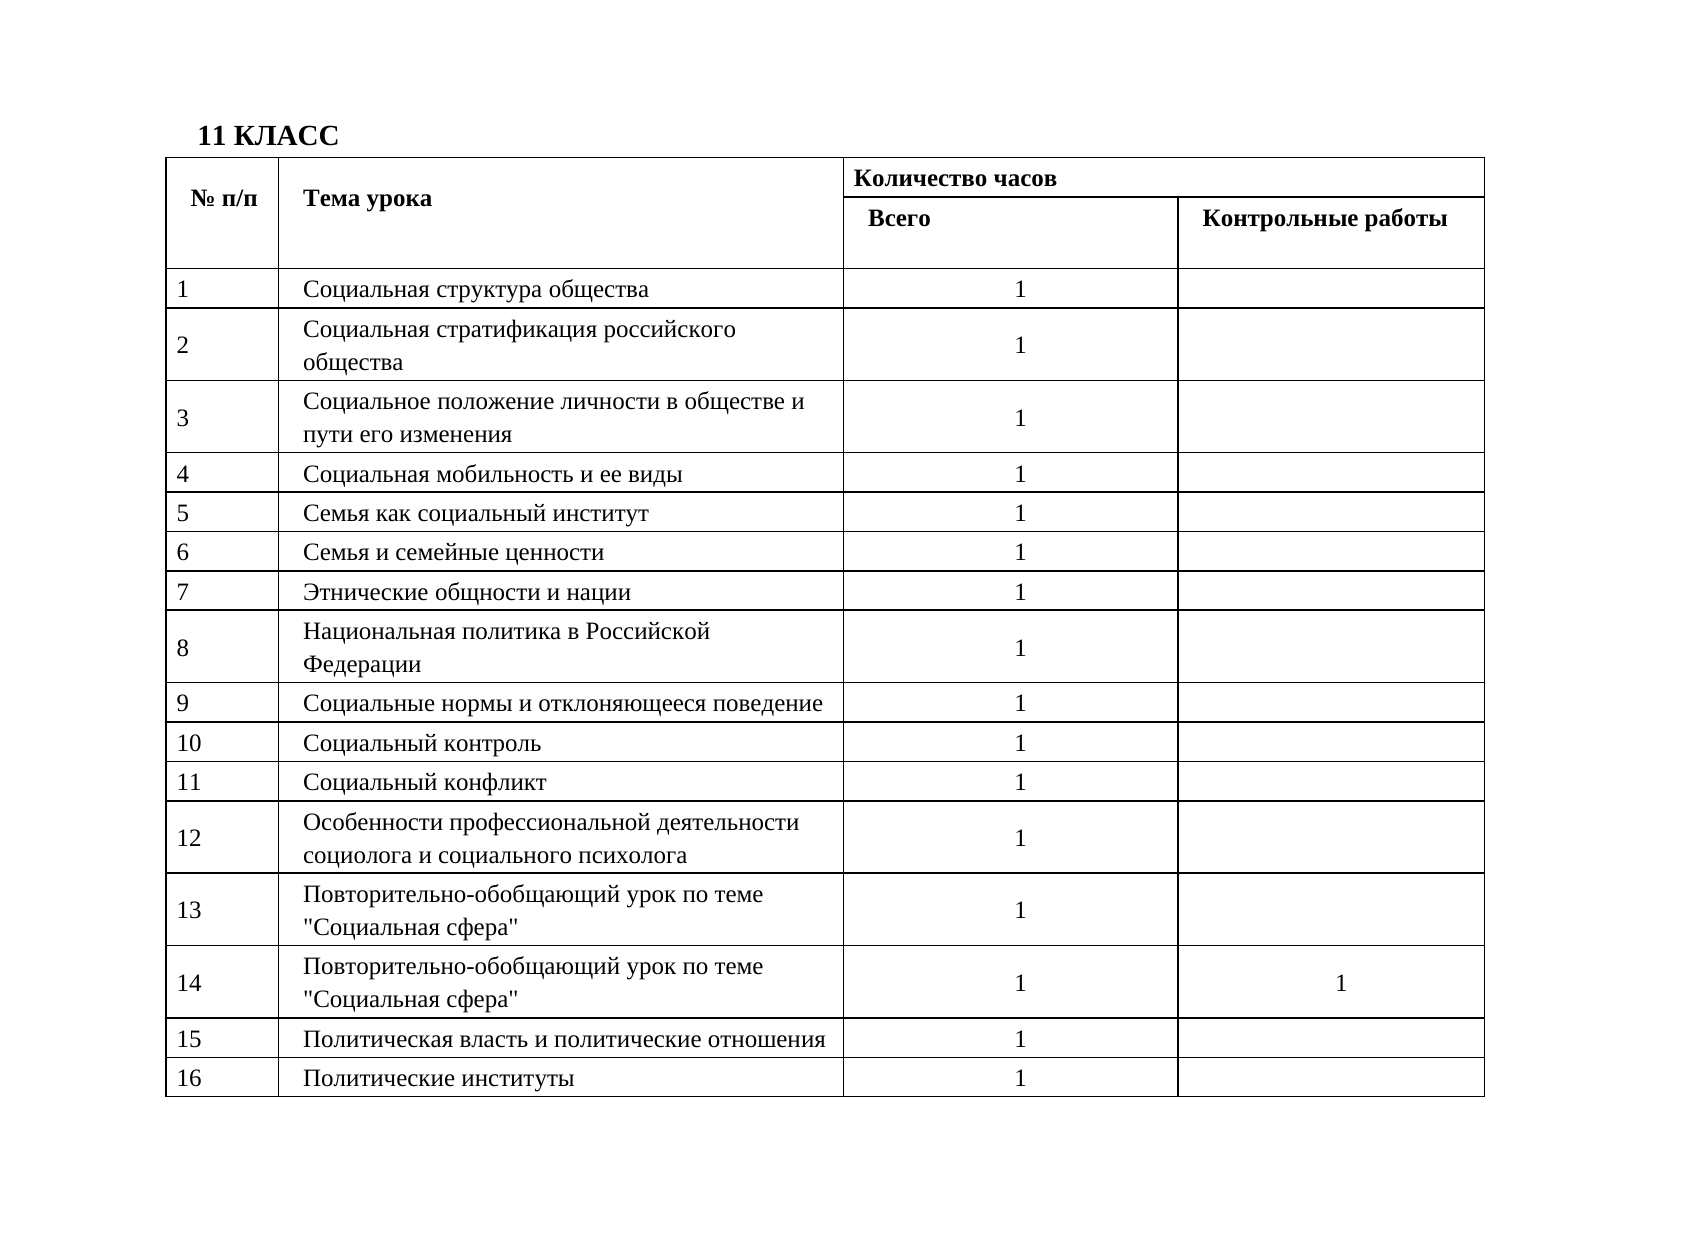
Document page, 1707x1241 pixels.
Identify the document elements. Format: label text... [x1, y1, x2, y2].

table_cell 9 [167, 683, 278, 721]
table_cell 16 [167, 1058, 278, 1096]
table_cell 4 [167, 453, 278, 491]
table_cell Особенности профессиональной деятельности социолога и социального психолога [279, 802, 843, 872]
table_header № п/п [167, 158, 278, 268]
table_cell Семья и семейные ценности [279, 532, 843, 570]
table_cell 1 [844, 611, 1177, 682]
table_cell Повторительно-обобщающий урок по теме "Социальная сфера" [279, 946, 843, 1017]
table_cell 1 [844, 946, 1177, 1017]
table_cell 2 [167, 309, 278, 379]
table_cell 3 [167, 381, 278, 452]
table_cell 1 [844, 762, 1177, 800]
table_cell 1 [844, 683, 1177, 721]
table_cell [1179, 493, 1484, 531]
table_cell 10 [167, 723, 278, 761]
table_cell [1179, 381, 1484, 452]
table_cell 12 [167, 802, 278, 872]
table_cell [1179, 453, 1484, 491]
table_cell 8 [167, 611, 278, 682]
table_cell 15 [167, 1019, 278, 1056]
table_cell Социальный конфликт [279, 762, 843, 800]
table_cell Семья как социальный институт [279, 493, 843, 531]
table_cell Политические институты [279, 1058, 843, 1096]
table_cell 1 [844, 381, 1177, 452]
table_header Тема урока [279, 158, 843, 268]
table_cell Социальная мобильность и ее виды [279, 453, 843, 491]
table_cell Всего [844, 198, 1177, 268]
table_cell Повторительно-обобщающий урок по теме "Социальная сфера" [279, 874, 843, 945]
table_cell 1 [844, 269, 1177, 307]
table_cell [1179, 611, 1484, 682]
table_cell 1 [844, 572, 1177, 609]
table_cell Национальная политика в Российской Федерации [279, 611, 843, 682]
table_cell Социальные нормы и отклоняющееся поведение [279, 683, 843, 721]
table_cell 6 [167, 532, 278, 570]
table_cell 7 [167, 572, 278, 609]
table_cell 1 [1179, 946, 1484, 1017]
table_cell [1179, 683, 1484, 721]
table_cell Социальная структура общества [279, 269, 843, 307]
table_cell [1179, 723, 1484, 761]
table_cell [1179, 572, 1484, 609]
table_header Количество часов [844, 158, 1484, 196]
text 11 КЛАСС [190, 118, 1618, 152]
table_cell [1179, 874, 1484, 945]
table_cell 1 [844, 874, 1177, 945]
table_cell Социальный контроль [279, 723, 843, 761]
table_cell 1 [844, 493, 1177, 531]
table_cell [1179, 269, 1484, 307]
table_cell 5 [167, 493, 278, 531]
table_cell Политическая власть и политические отношения [279, 1019, 843, 1056]
table_cell 13 [167, 874, 278, 945]
table_cell Этнические общности и нации [279, 572, 843, 609]
table_cell [1179, 762, 1484, 800]
table_cell [1179, 802, 1484, 872]
table_cell 1 [167, 269, 278, 307]
table_cell Социальное положение личности в обществе и пути его изменения [279, 381, 843, 452]
table_cell 1 [844, 1019, 1177, 1056]
table_cell Контрольные работы [1179, 198, 1484, 268]
table_cell 1 [844, 802, 1177, 872]
table_cell 1 [844, 723, 1177, 761]
table_cell [1179, 1058, 1484, 1096]
table_cell [1179, 1019, 1484, 1056]
table_cell 14 [167, 946, 278, 1017]
table_cell 1 [844, 532, 1177, 570]
table_cell [1179, 309, 1484, 379]
table_cell 11 [167, 762, 278, 800]
table_cell Социальная стратификация российского общества [279, 309, 843, 379]
table_cell 1 [844, 1058, 1177, 1096]
table_cell 1 [844, 309, 1177, 379]
table_cell 1 [844, 453, 1177, 491]
table_cell [1179, 532, 1484, 570]
